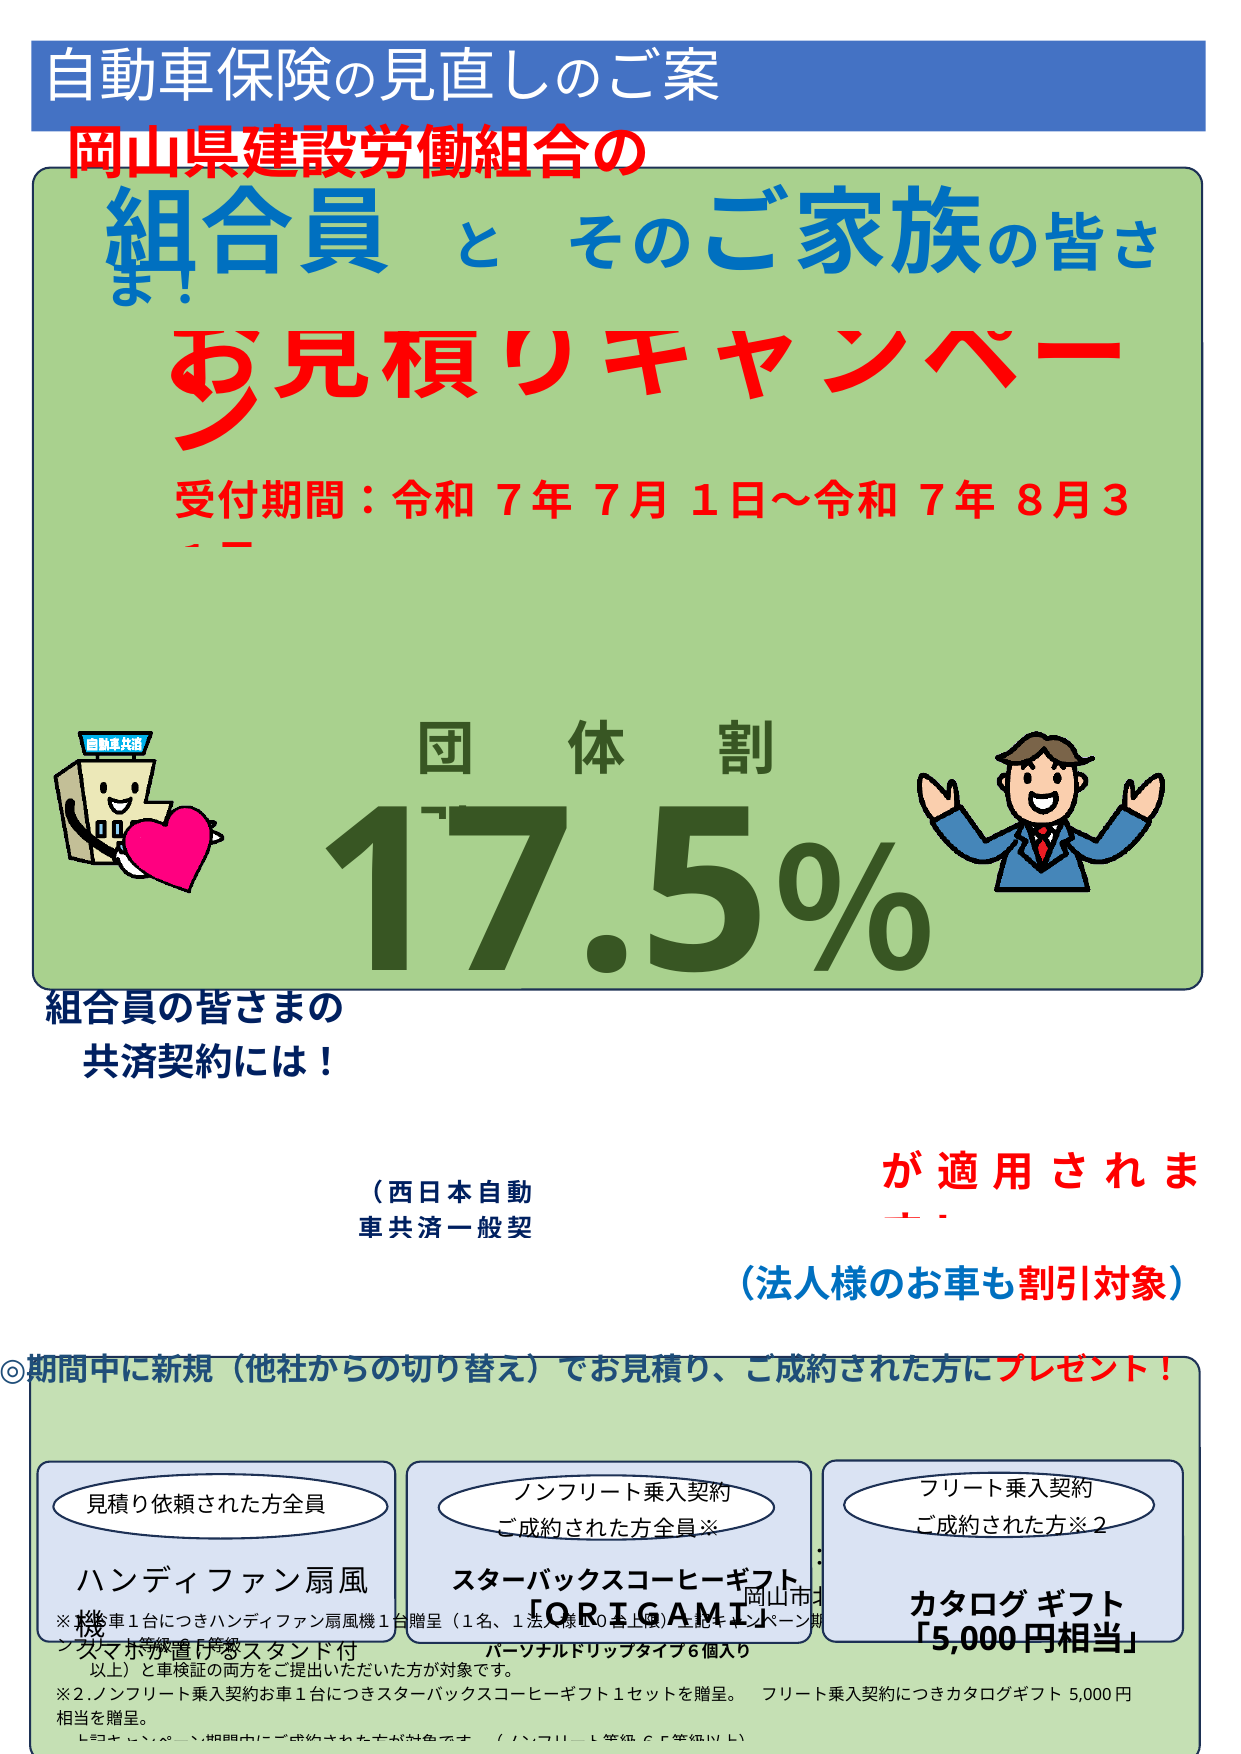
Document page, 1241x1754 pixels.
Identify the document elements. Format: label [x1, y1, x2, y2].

picture [915, 730, 1166, 893]
picture [53, 731, 225, 894]
